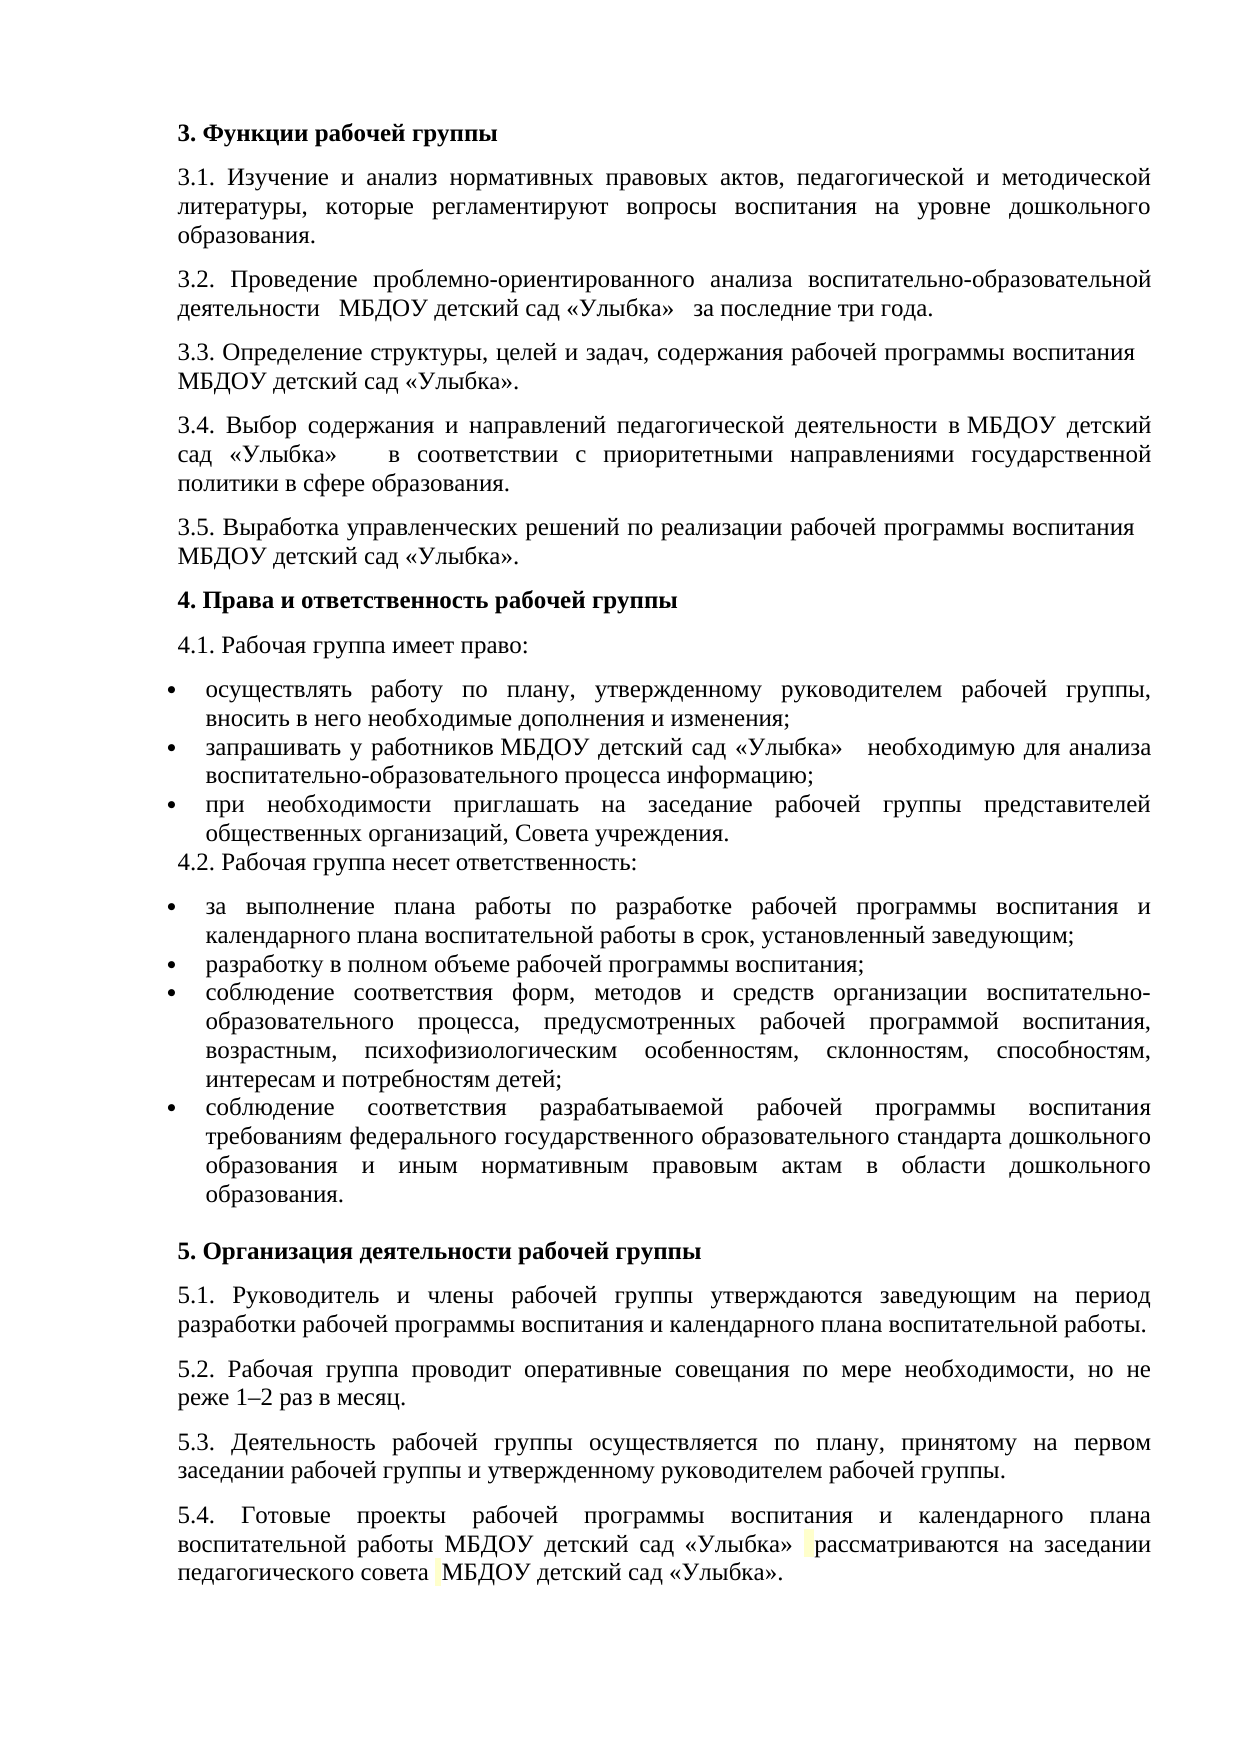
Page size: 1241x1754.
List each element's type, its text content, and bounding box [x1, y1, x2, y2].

list при необходимости приглашать на заседание рабочей группы представителей общественных организаций, Совета учреждения. [168, 789, 1152, 847]
text 3.3. Определение структуры, целей и задач, содержания рабочей программы воспитания МБДОУ детский сад «Улыбка». [177, 337, 1152, 395]
list за выполнение плана работы по разработке рабочей программы воспитания и календарного плана воспитательной работы в срок, установленный заведующим; [168, 891, 1152, 949]
text 5.3. Деятельность рабочей группы осуществляется по плану, принятому на первом заседании рабочей группы и утвержденному руководителем рабочей группы. [177, 1427, 1152, 1484]
text 3. Функции рабочей группы [177, 118, 1152, 147]
text 4.2. Рабочая группа несет ответственность: [177, 847, 1152, 876]
text 4.1. Рабочая группа имеет право: [177, 630, 1152, 659]
list соблюдение соответствия разрабатываемой рабочей программы воспитания требованиям федерального государственного образовательного стандарта дошкольного образования и иным нормативным правовым актам в области дошкольного образования. [168, 1092, 1152, 1207]
list соблюдение соответствия форм, методов и средств организации воспитательно-образовательного процесса, предусмотренных рабочей программой воспитания, возрастным, психофизиологическим особенностям, склонностям, способностям, интересам и потребностям детей; [168, 977, 1152, 1092]
text 5.4. Готовые проекты рабочей программы воспитания и календарного плана воспитательной работы МБДОУ детский сад «Улыбка» рассматриваются на заседании педагогического совета МБДОУ детский сад «Улыбка». [177, 1500, 1152, 1586]
list разработку в полном объеме рабочей программы воспитания; [168, 949, 1152, 977]
list осуществлять работу по плану, утвержденному руководителем рабочей группы, вносить в него необходимые дополнения и изменения; [168, 674, 1152, 732]
list запрашивать у работников МБДОУ детский сад «Улыбка» необходимую для анализа воспитательно-образовательного процесса информацию; [168, 732, 1152, 789]
text 3.5. Выработка управленческих решений по реализации рабочей программы воспитания МБДОУ детский сад «Улыбка». [177, 512, 1152, 570]
text 3.4. Выбор содержания и направлений педагогической деятельности в МБДОУ детский сад «Улыбка» в соответствии с приоритетными направлениями государственной политики в сфере образования. [177, 411, 1152, 497]
text 3.1. Изучение и анализ нормативных правовых актов, педагогической и методической литературы, которые регламентируют вопросы воспитания на уровне дошкольного образования. [177, 162, 1152, 249]
text 4. Права и ответственность рабочей группы [177, 586, 1152, 614]
text 5.2. Рабочая группа проводит оперативные совещания по мере необходимости, но не реже 1–2 раз в месяц. [177, 1354, 1152, 1411]
text 5. Организация деятельности рабочей группы [177, 1236, 1152, 1265]
text 5.1. Руководитель и члены рабочей группы утверждаются заведующим на период разработки рабочей программы воспитания и календарного плана воспитательной работы. [177, 1281, 1152, 1338]
text 3.2. Проведение проблемно-ориентированного анализа воспитательно-образовательной деятельности МБДОУ детский сад «Улыбка» за последние три года. [177, 264, 1152, 322]
